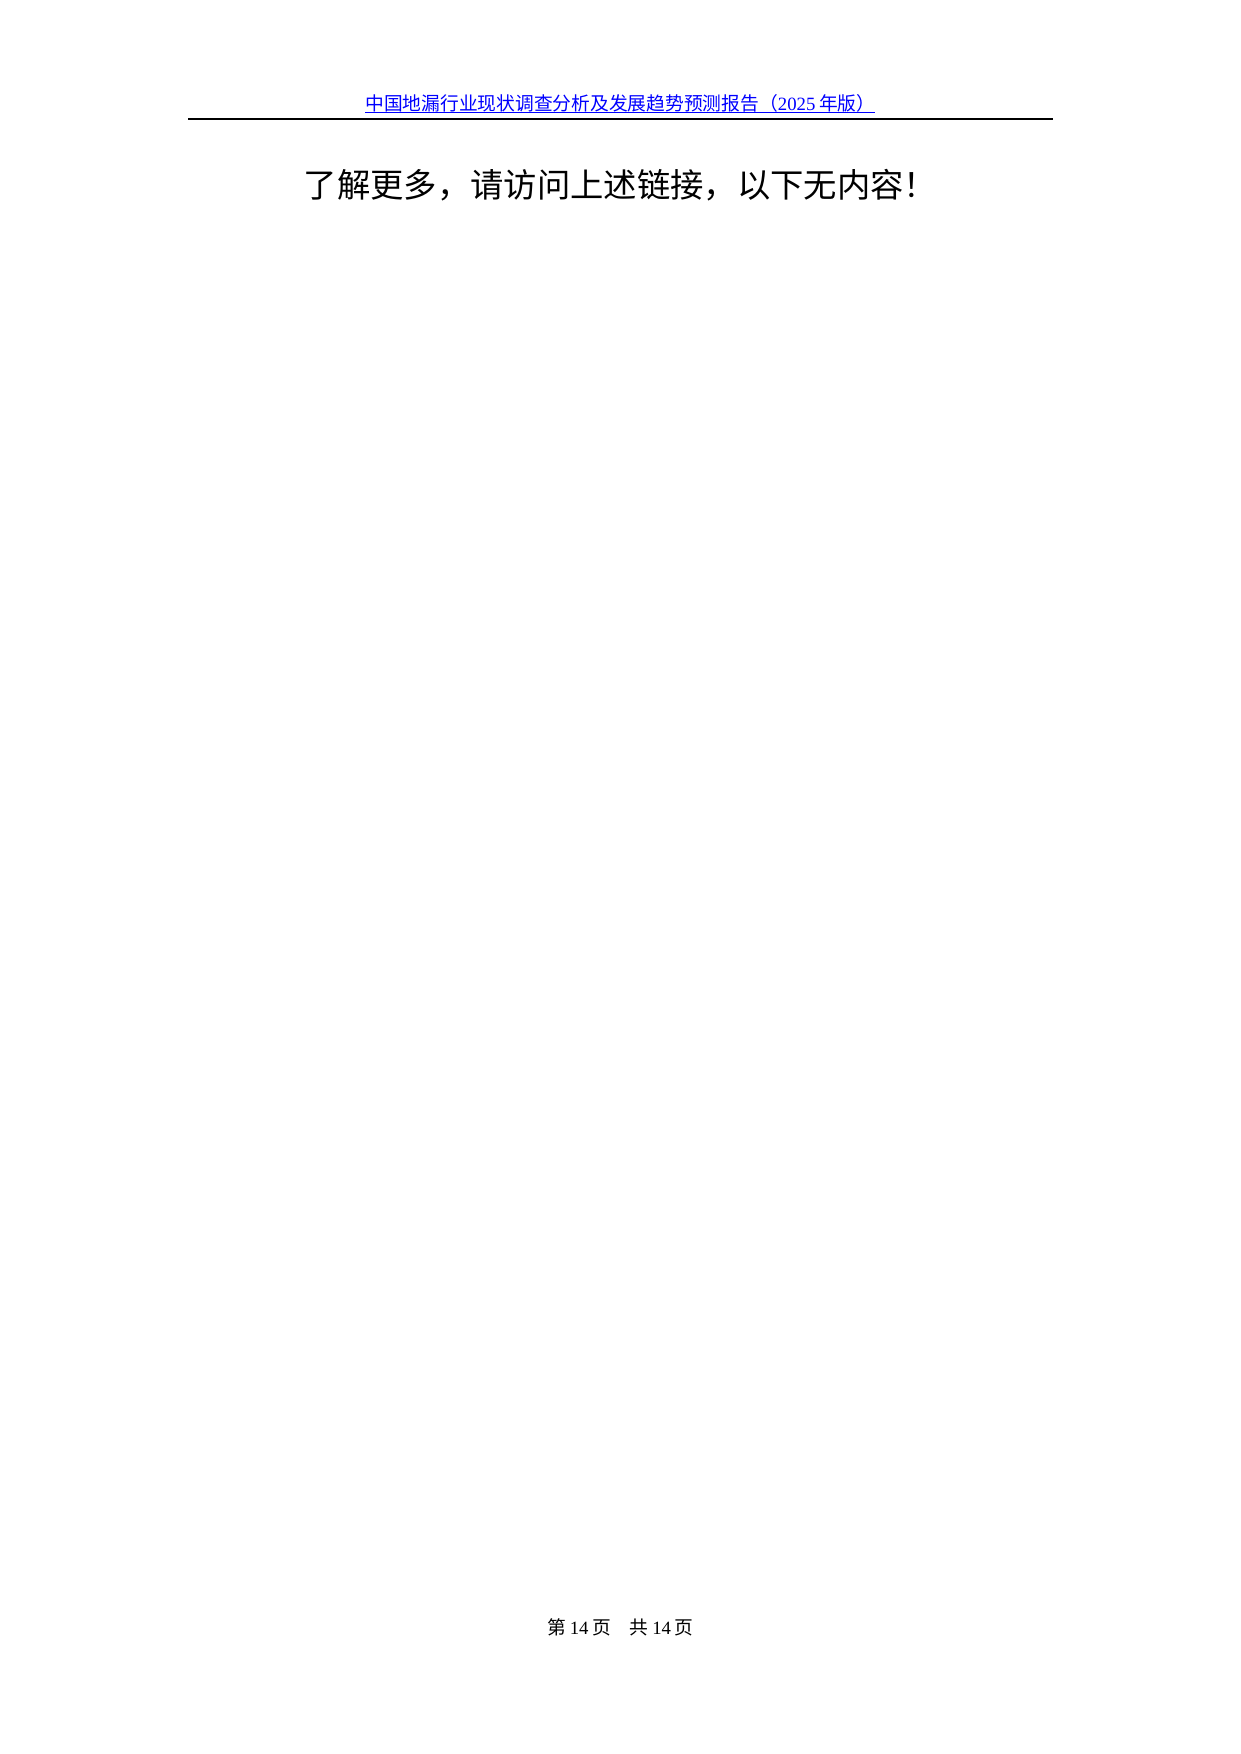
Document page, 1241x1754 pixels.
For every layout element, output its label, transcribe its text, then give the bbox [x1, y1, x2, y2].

title 了解更多，请访问上述链接，以下无内容！ [187, 150, 1053, 215]
